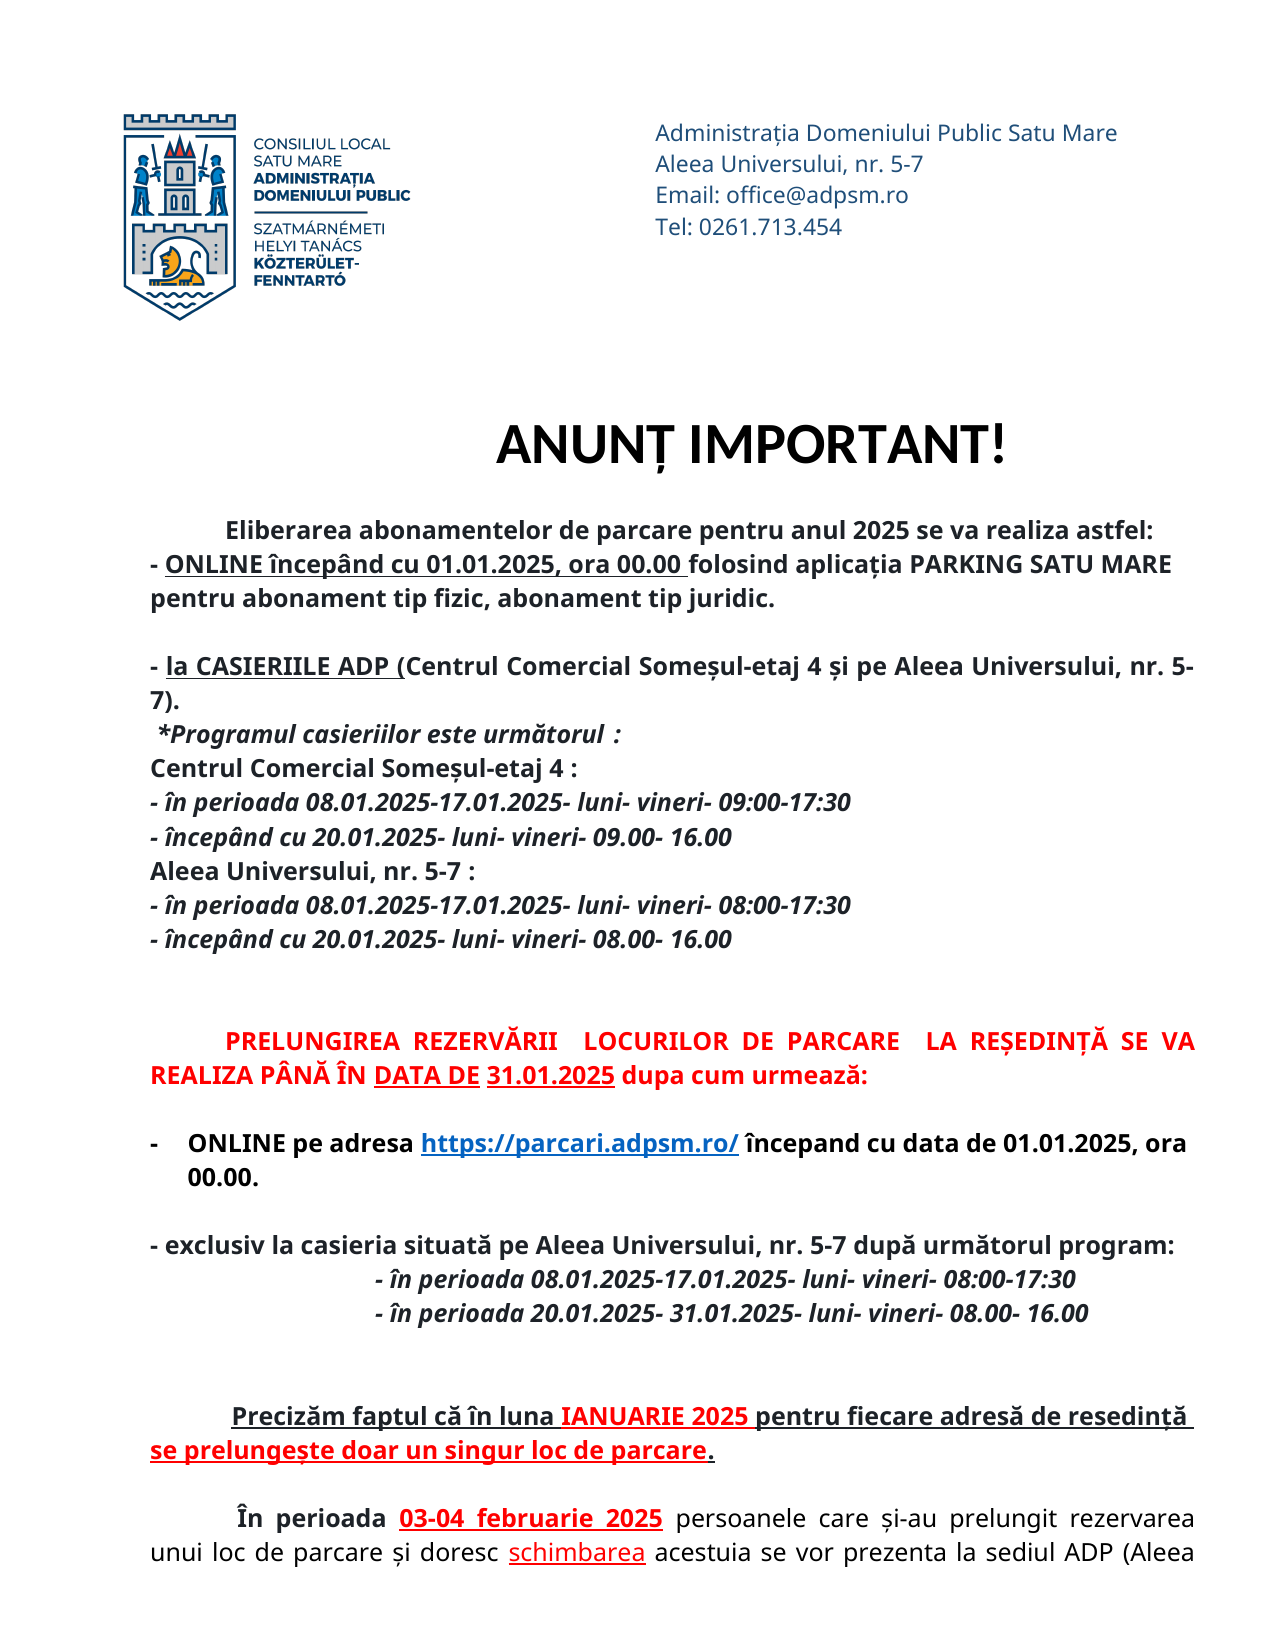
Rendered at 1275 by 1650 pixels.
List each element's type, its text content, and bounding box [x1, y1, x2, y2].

text *Programul casieriilor este următorul : [150, 717, 1196, 751]
text - în perioada 08.01.2025-17.01.2025- luni- vineri- 08:00-17:30 [150, 887, 1196, 921]
text Eliberarea abonamentelor de parcare pentru anul 2025 se va realiza astfel: [150, 513, 1196, 547]
list ONLINE pe adresa https://parcari.adpsm.ro/ începand cu data de 01.01.2025, ora 00.00. [150, 1126, 1196, 1194]
text Aleea Universului, nr. 5-7 : [150, 853, 1196, 887]
text - în perioada 20.01.2025- 31.01.2025- luni- vineri- 08.00- 16.00 [300, 1296, 1196, 1330]
text - începând cu 20.01.2025- luni- vineri- 09.00- 16.00 [150, 819, 1196, 853]
text - la CASIERIILE ADP (Centrul Comercial Someșul-etaj 4 și pe Aleea Universului, nr. 5-7). [150, 649, 1196, 717]
text - în perioada 08.01.2025-17.01.2025- luni- vineri- 09:00-17:30 [150, 785, 1196, 819]
text PRELUNGIREA REZERVĂRII LOCURILOR DE PARCARE LA REȘEDINȚĂ SE VA REALIZA PÂNĂ ÎN DATA DE 31.01.2025 dupa cum urmează: [150, 1023, 1196, 1092]
text - ONLINE începând cu 01.01.2025, ora 00.00 folosind aplicația PARKING SATU MARE pentru abonament tip fizic, abonament tip juridic. [150, 547, 1196, 615]
text Centrul Comercial Someșul-etaj 4 : [150, 751, 1196, 785]
text - începând cu 20.01.2025- luni- vineri- 08.00- 16.00 [150, 921, 1196, 955]
text ANUNȚ IMPORTANT! [150, 407, 1196, 478]
text - în perioada 08.01.2025-17.01.2025- luni- vineri- 08:00-17:30 [300, 1262, 1196, 1296]
text Precizăm faptul că în luna IANUARIE 2025 pentru fiecare adresă de resedință se prelungește doar un singur loc de parcare. [150, 1398, 1196, 1466]
text - exclusiv la casieria situată pe Aleea Universului, nr. 5-7 după următorul program: [150, 1228, 1196, 1262]
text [150, 1500, 1196, 1568]
